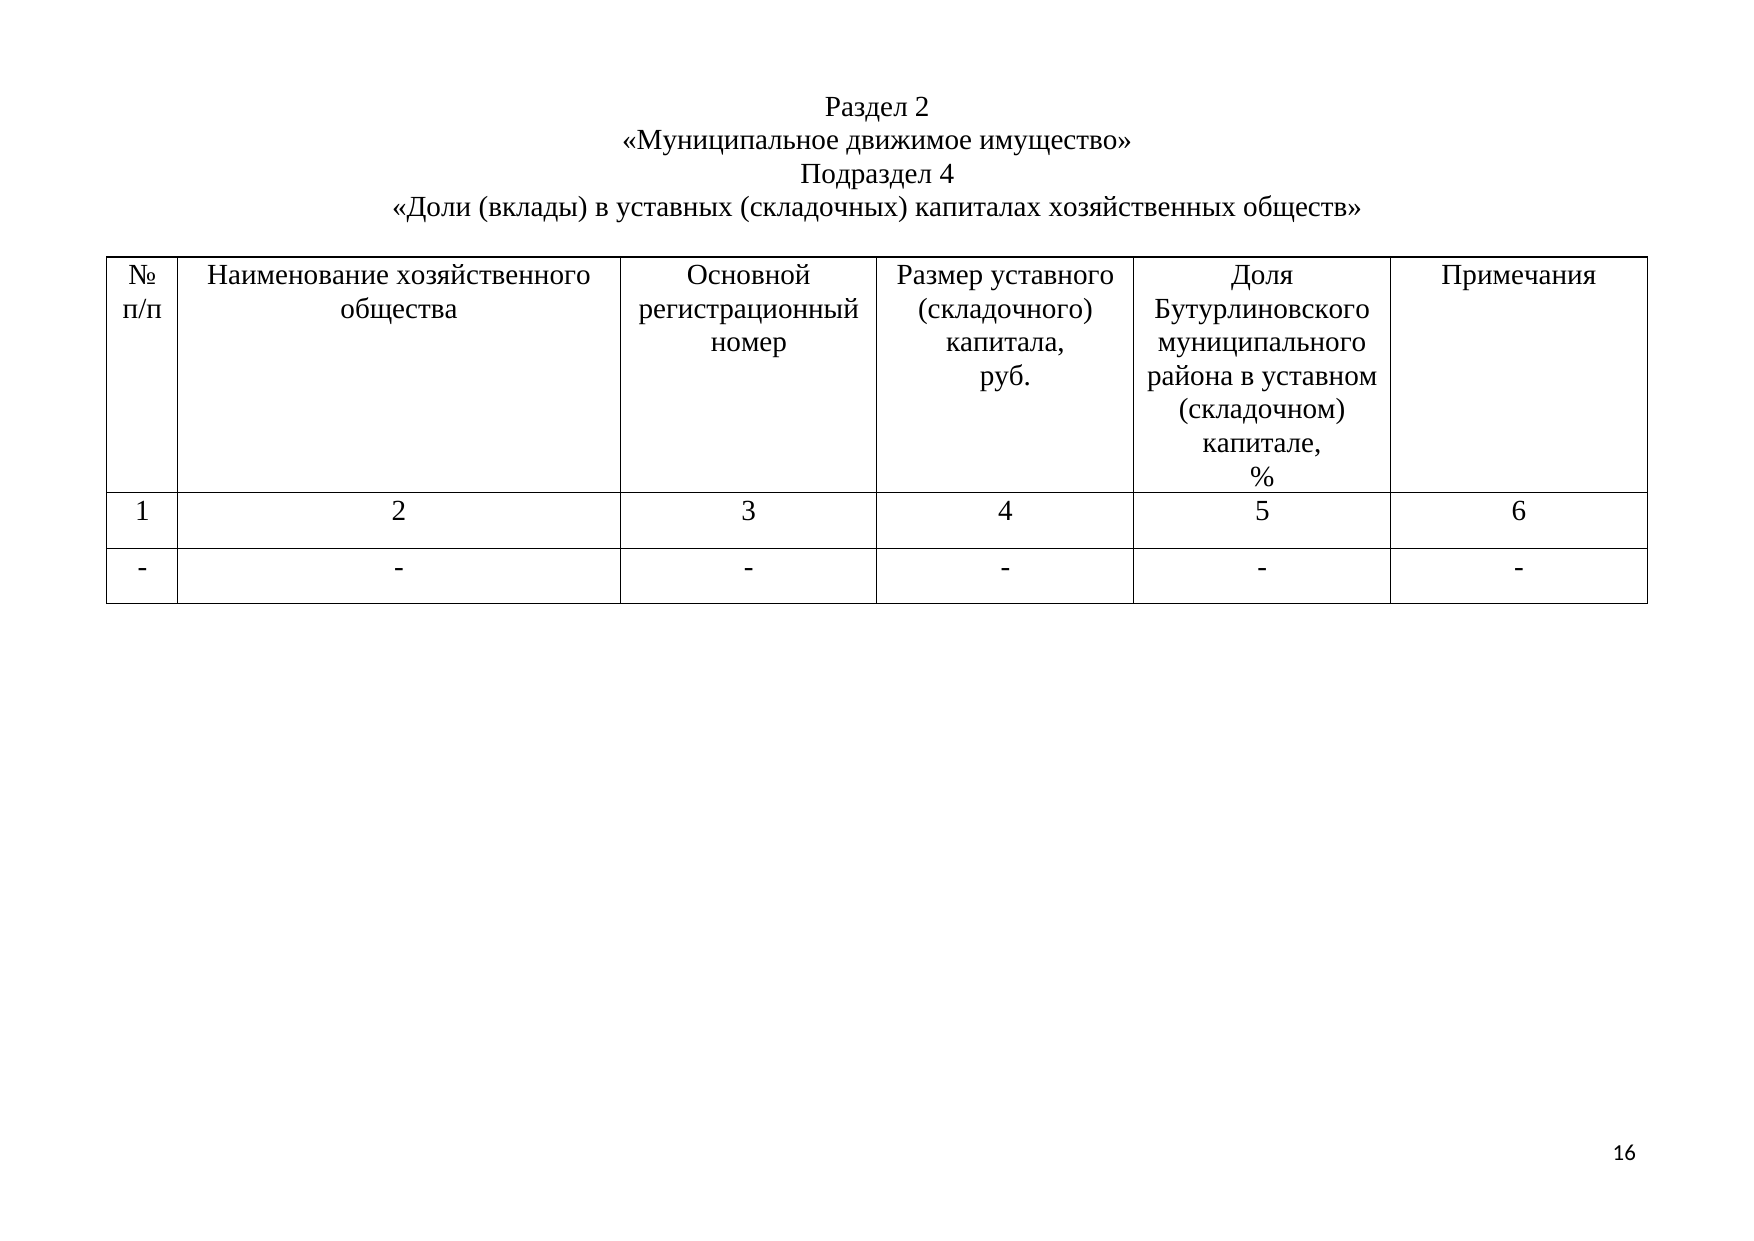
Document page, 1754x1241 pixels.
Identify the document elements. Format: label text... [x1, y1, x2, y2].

table_cell 6 [1391, 493, 1647, 548]
table_header Основной регистрационный номер [621, 258, 876, 492]
table_cell 2 [178, 493, 620, 548]
table_header Размер уставного (складочного) капитала, руб. [877, 258, 1133, 492]
text «Доли (вклады) в уставных (складочных) капиталах хозяйственных обществ» [118, 189, 1636, 223]
table_cell 3 [621, 493, 876, 548]
table_cell 1 [107, 493, 177, 548]
table_cell 4 [877, 493, 1133, 548]
table_header Наименование хозяйственного общества [178, 258, 620, 492]
table_header № п/п [107, 258, 177, 492]
table_header Доля Бутурлиновского муниципального района в уставном (складочном) капитале, % [1134, 258, 1390, 492]
table_header Примечания [1391, 258, 1647, 492]
text Раздел 2 [118, 89, 1636, 122]
table_cell 5 [1134, 493, 1390, 548]
table_cell - [107, 549, 177, 603]
table_cell - [877, 549, 1133, 603]
table_cell - [1391, 549, 1647, 603]
table_cell - [178, 549, 620, 603]
text «Муниципальное движимое имущество» [118, 122, 1636, 156]
text Подраздел 4 [118, 156, 1636, 189]
table_cell - [621, 549, 876, 603]
table_cell - [1134, 549, 1390, 603]
